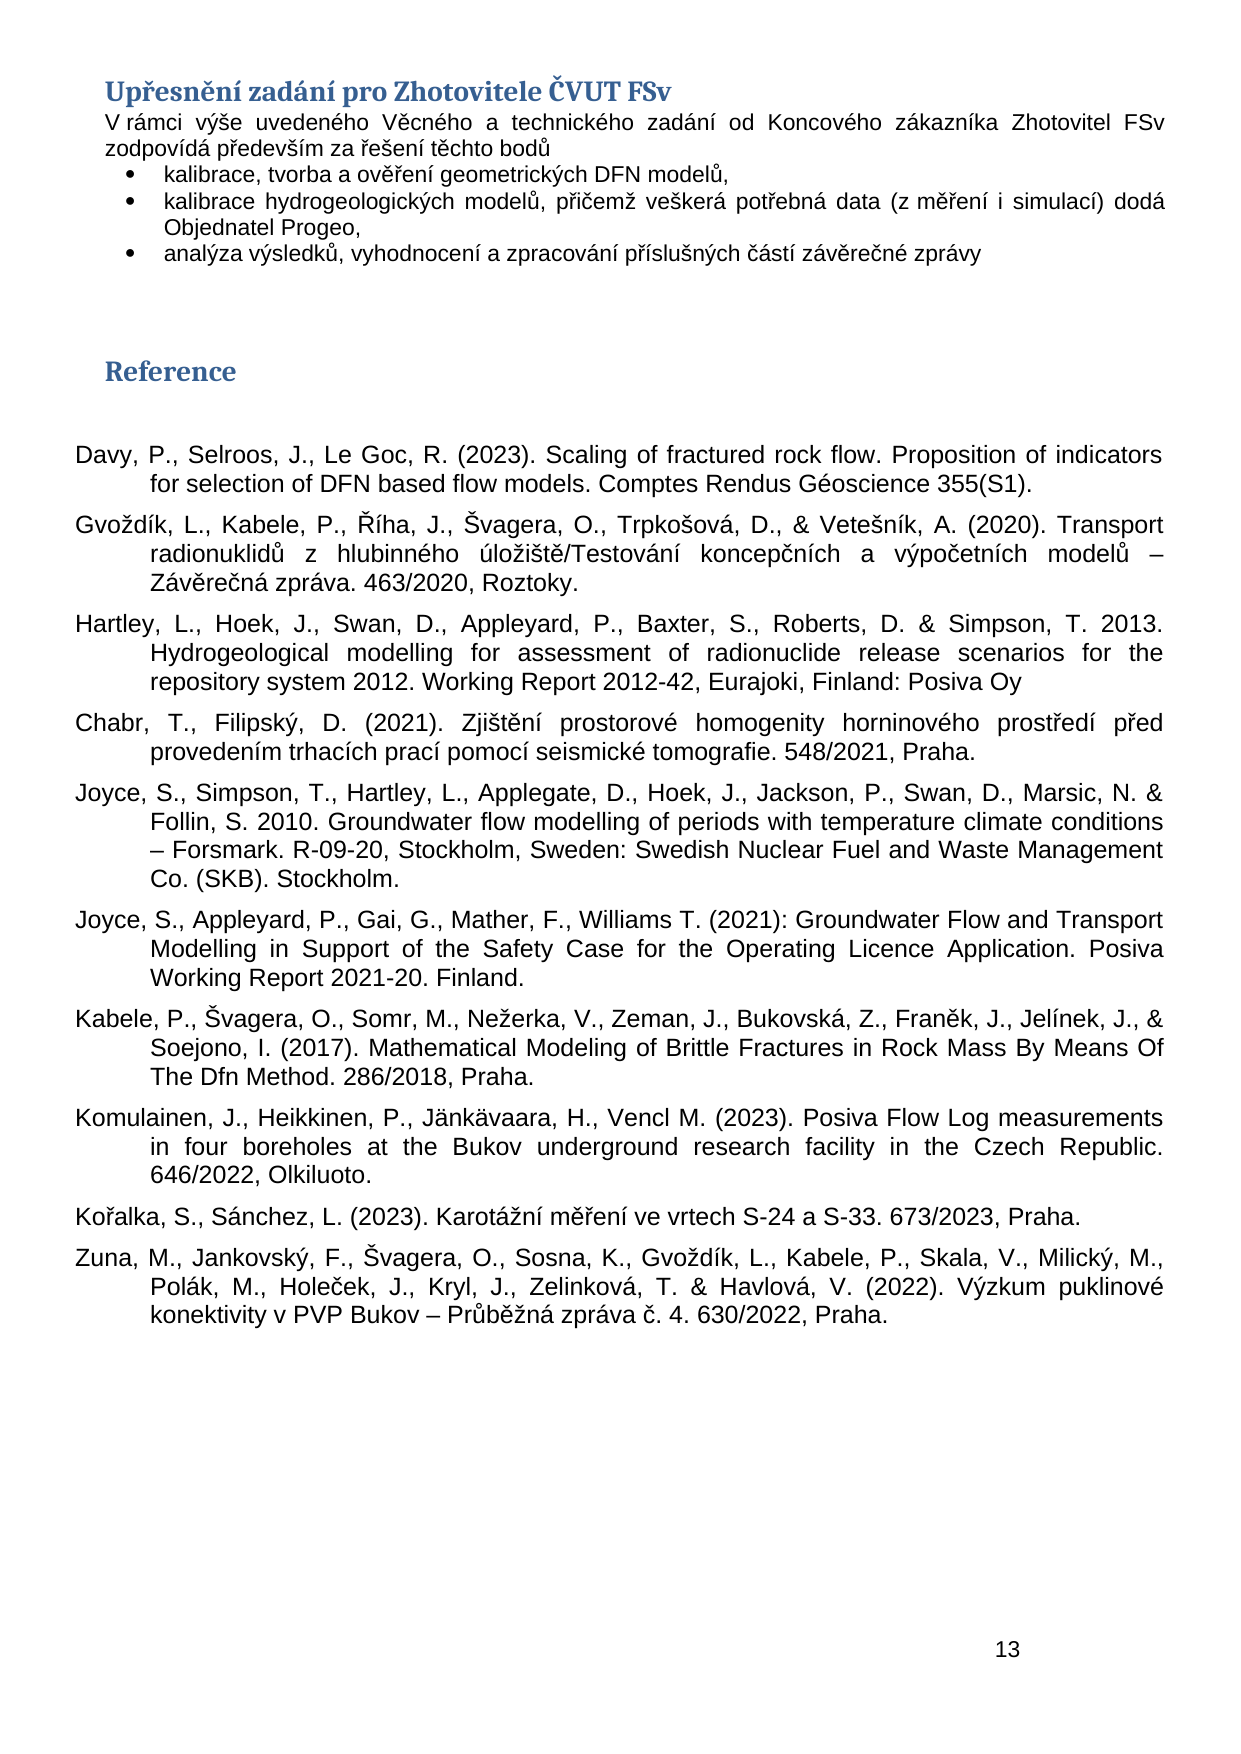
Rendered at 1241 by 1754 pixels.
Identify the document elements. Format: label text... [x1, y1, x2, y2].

text Joyce, S., Appleyard, P., Gai, G., Mather, F., Williams T. (2021): Groundwater Flow and Transport Modelling in Support of the Safety Case for the Operating Licence Application. Posiva Working Report 2021-20. Finland. [75, 905, 1165, 992]
text Hartley, L., Hoek, J., Swan, D., Appleyard, P., Baxter, S., Roberts, D. & Simpson, T. 2013. Hydrogeological modelling for assessment of radionuclide release scenarios for the repository system 2012. Working Report 2012-42, Eurajoki, Finland: Posiva Oy [75, 609, 1165, 695]
text Gvoždík, L., Kabele, P., Říha, J., Švagera, O., Trpkošová, D., & Vetešník, A. (2020). Transport radionuklidů z hlubinného úložiště/Testování koncepčních a výpočetních modelů – Závěrečná zpráva. 463/2020, Roztoky. [75, 510, 1165, 597]
text Joyce, S., Simpson, T., Hartley, L., Applegate, D., Hoek, J., Jackson, P., Swan, D., Marsic, N. & Follin, S. 2010. Groundwater flow modelling of periods with temperature climate conditions – Forsmark. R-09-20, Stockholm, Sweden: Swedish Nuclear Fuel and Waste Management Co. (SKB). Stockholm. [75, 778, 1165, 893]
list kalibrace, tvorba a ověření geometrických DFN modelů, [126, 161, 1165, 188]
list analýza výsledků, vyhodnocení a zpracování příslušných částí závěrečné zprávy [126, 240, 1165, 267]
text Kořalka, S., Sánchez, L. (2023). Karotážní měření ve vrtech S-24 a S-33. 673/2023, Praha. [75, 1202, 1165, 1230]
text V rámci výše uvedeného Věcného a technického zadání od Koncového zákazníka Zhotovitel FSv zodpovídá především za řešení těchto bodů [104, 108, 1165, 161]
text Davy, P., Selroos, J., Le Goc, R. (2023). Scaling of fractured rock flow. Proposition of indicators for selection of DFN based flow models. Comptes Rendus Géoscience 355(S1). [75, 440, 1165, 498]
text Kabele, P., Švagera, O., Somr, M., Nežerka, V., Zeman, J., Bukovská, Z., Franěk, J., Jelínek, J., & Soejono, I. (2017). Mathematical Modeling of Brittle Fractures in Rock Mass By Means Of The Dfn Method. 286/2018, Praha. [75, 1004, 1165, 1090]
list kalibrace hydrogeologických modelů, přičemž veškerá potřebná data (z měření i simulací) dodá Objednatel Progeo, [126, 188, 1165, 240]
text Chabr, T., Filipský, D. (2021). Zjištění prostorové homogenity horninového prostředí před provedením trhacích prací pomocí seismické tomografie. 548/2021, Praha. [75, 708, 1165, 765]
text Zuna, M., Jankovský, F., Švagera, O., Sosna, K., Gvoždík, L., Kabele, P., Skala, V., Milický, M., Polák, M., Holeček, J., Kryl, J., Zelinková, T. & Havlová, V. (2022). Výzkum puklinové konektivity v PVP Bukov – Průběžná zpráva č. 4. 630/2022, Praha. [75, 1243, 1165, 1329]
subtitle Upřesnění zadání pro Zhotovitele ČVUT FSv [104, 75, 1165, 108]
text Komulainen, J., Heikkinen, P., Jänkävaara, H., Vencl M. (2023). Posiva Flow Log measurements in four boreholes at the Bukov underground research facility in the Czech Republic. 646/2022, Olkiluoto. [75, 1103, 1165, 1189]
subtitle Reference [104, 356, 1165, 389]
